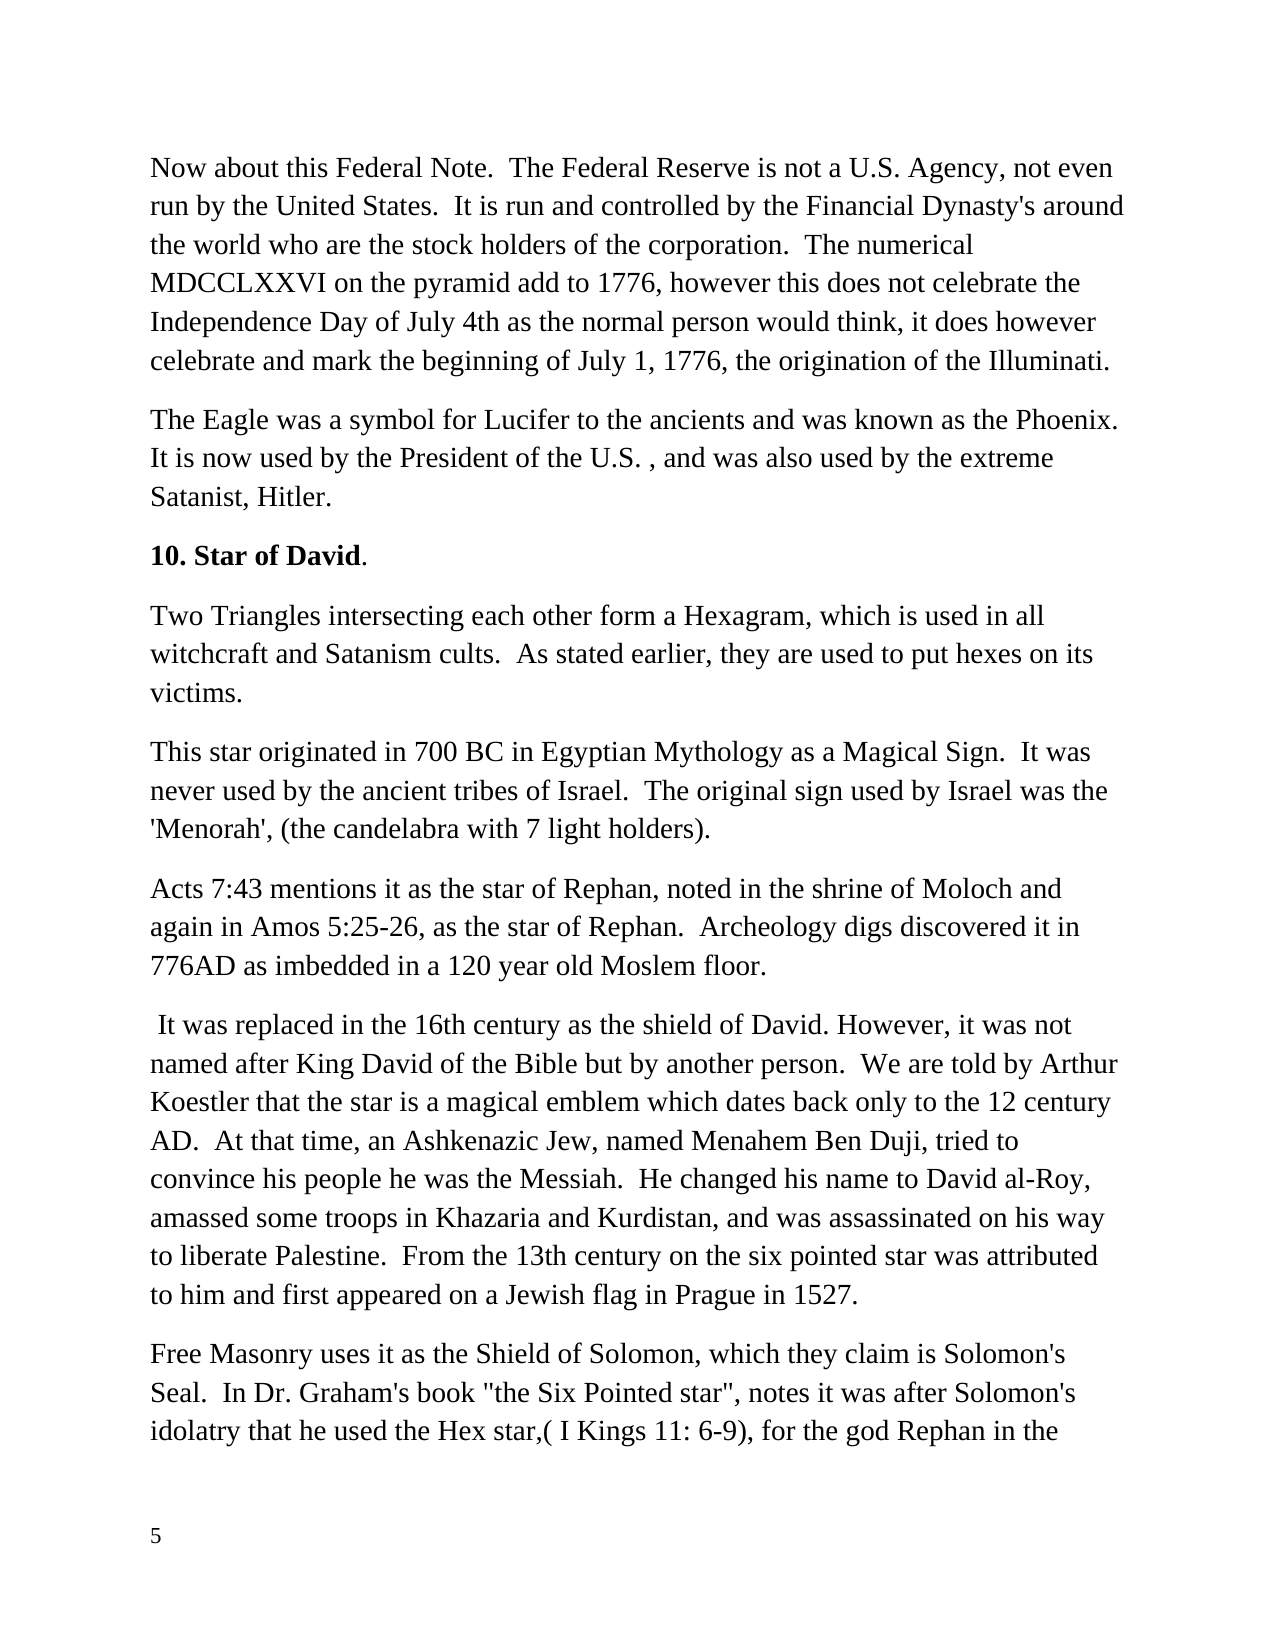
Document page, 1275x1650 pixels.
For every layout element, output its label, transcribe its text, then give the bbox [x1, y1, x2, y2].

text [150, 1336, 1125, 1447]
text 10. Star of David. [150, 538, 1125, 572]
text It was replaced in the 16th century as the shield of David. However, it was not named after King David of the Bible but by another person. We are told by Arthur Koestler that the star is a magical emblem which dates back only to the 12 century AD. At that time, an Ashkenazic Jew, named Menahem Ben Duji, tried to convince his people he was the Messiah. He changed his name to David al-Roy, amassed some troops in Khazaria and Kurdistan, and was assassinated on his way to liberate Palestine. From the 13th century on the six pointed star was attributed to him and first appeared on a Jewish flag in Prague in 1527. [150, 1007, 1125, 1311]
text Now about this Federal Note. The Federal Reserve is not a U.S. Agency, not even run by the United States. It is run and controlled by the Financial Dynasty's around the world who are the stock holders of the corporation. The numerical MDCCLXXVI on the pyramid add to 1776, however this does not celebrate the Independence Day of July 4th as the normal person would think, it does however celebrate and mark the beginning of July 1, 1776, the origination of the Illuminati. [150, 150, 1125, 376]
text Two Triangles intersecting each other form a Hexagram, which is used in all witchcraft and Satanism cults. As stated earlier, they are used to put hexes on its victims. [150, 598, 1125, 708]
text Acts 7:43 mentions it as the star of Rephan, noted in the shrine of Moloch and again in Amos 5:25-26, as the star of Rephan. Archeology digs discovered it in 776AD as imbedded in a 120 year old Moslem floor. [150, 871, 1125, 981]
text This star originated in 700 BC in Egyptian Mythology as a Magical Sign. It was never used by the ancient tribes of Israel. The original sign used by Israel was the 'Menorah', (the candelabra with 7 light holders). [150, 734, 1125, 845]
text The Eagle was a symbol for Lucifer to the ancients and was known as the Phoenix. It is now used by the President of the U.S. , and was also used by the extreme Satanist, Hitler. [150, 402, 1125, 513]
